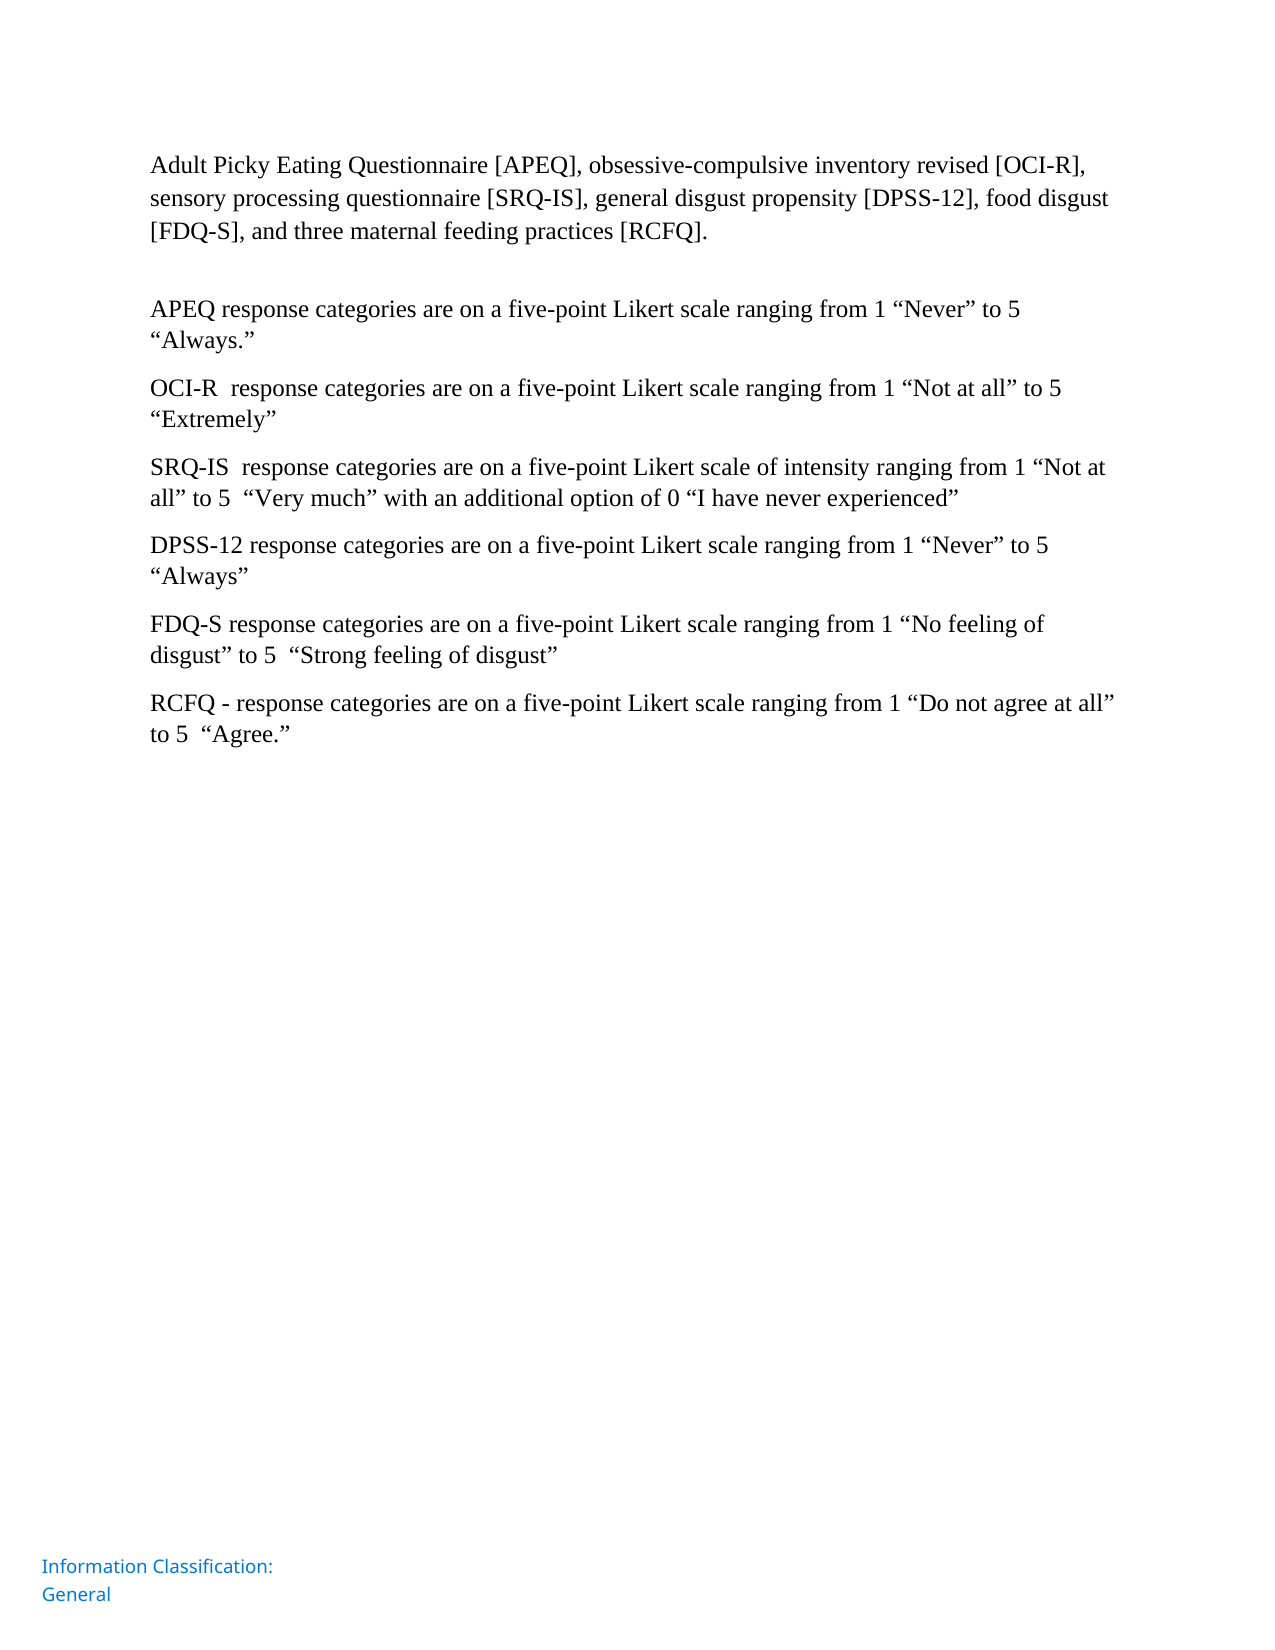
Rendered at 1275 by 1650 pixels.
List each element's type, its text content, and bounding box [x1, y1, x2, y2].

text Adult Picky Eating Questionnaire [APEQ], obsessive-compulsive inventory revised [OCI-R], sensory processing questionnaire [SRQ-IS], general disgust propensity [DPSS-12], food disgust [FDQ-S], and three maternal feeding practices [RCFQ]. [150, 150, 1125, 245]
text OCI-R response categories are on a five-point Likert scale ranging from 1 “Not at all” to 5 “Extremely” [150, 373, 1125, 433]
text SRQ-IS response categories are on a five-point Likert scale of intensity ranging from 1 “Not at all” to 5 “Very much” with an additional option of 0 “I have never experienced” [150, 452, 1125, 511]
text RCFQ - response categories are on a five-point Likert scale ranging from 1 “Do not agree at all” to 5 “Agree.” [150, 688, 1125, 748]
text APEQ response categories are on a five-point Likert scale ranging from 1 “Never” to 5 “Always.” [150, 294, 1125, 354]
text FDQ-S response categories are on a five-point Likert scale ranging from 1 “No feeling of disgust” to 5 “Strong feeling of disgust” [150, 609, 1125, 669]
text DPSS-12 response categories are on a five-point Likert scale ranging from 1 “Never” to 5 “Always” [150, 530, 1125, 590]
